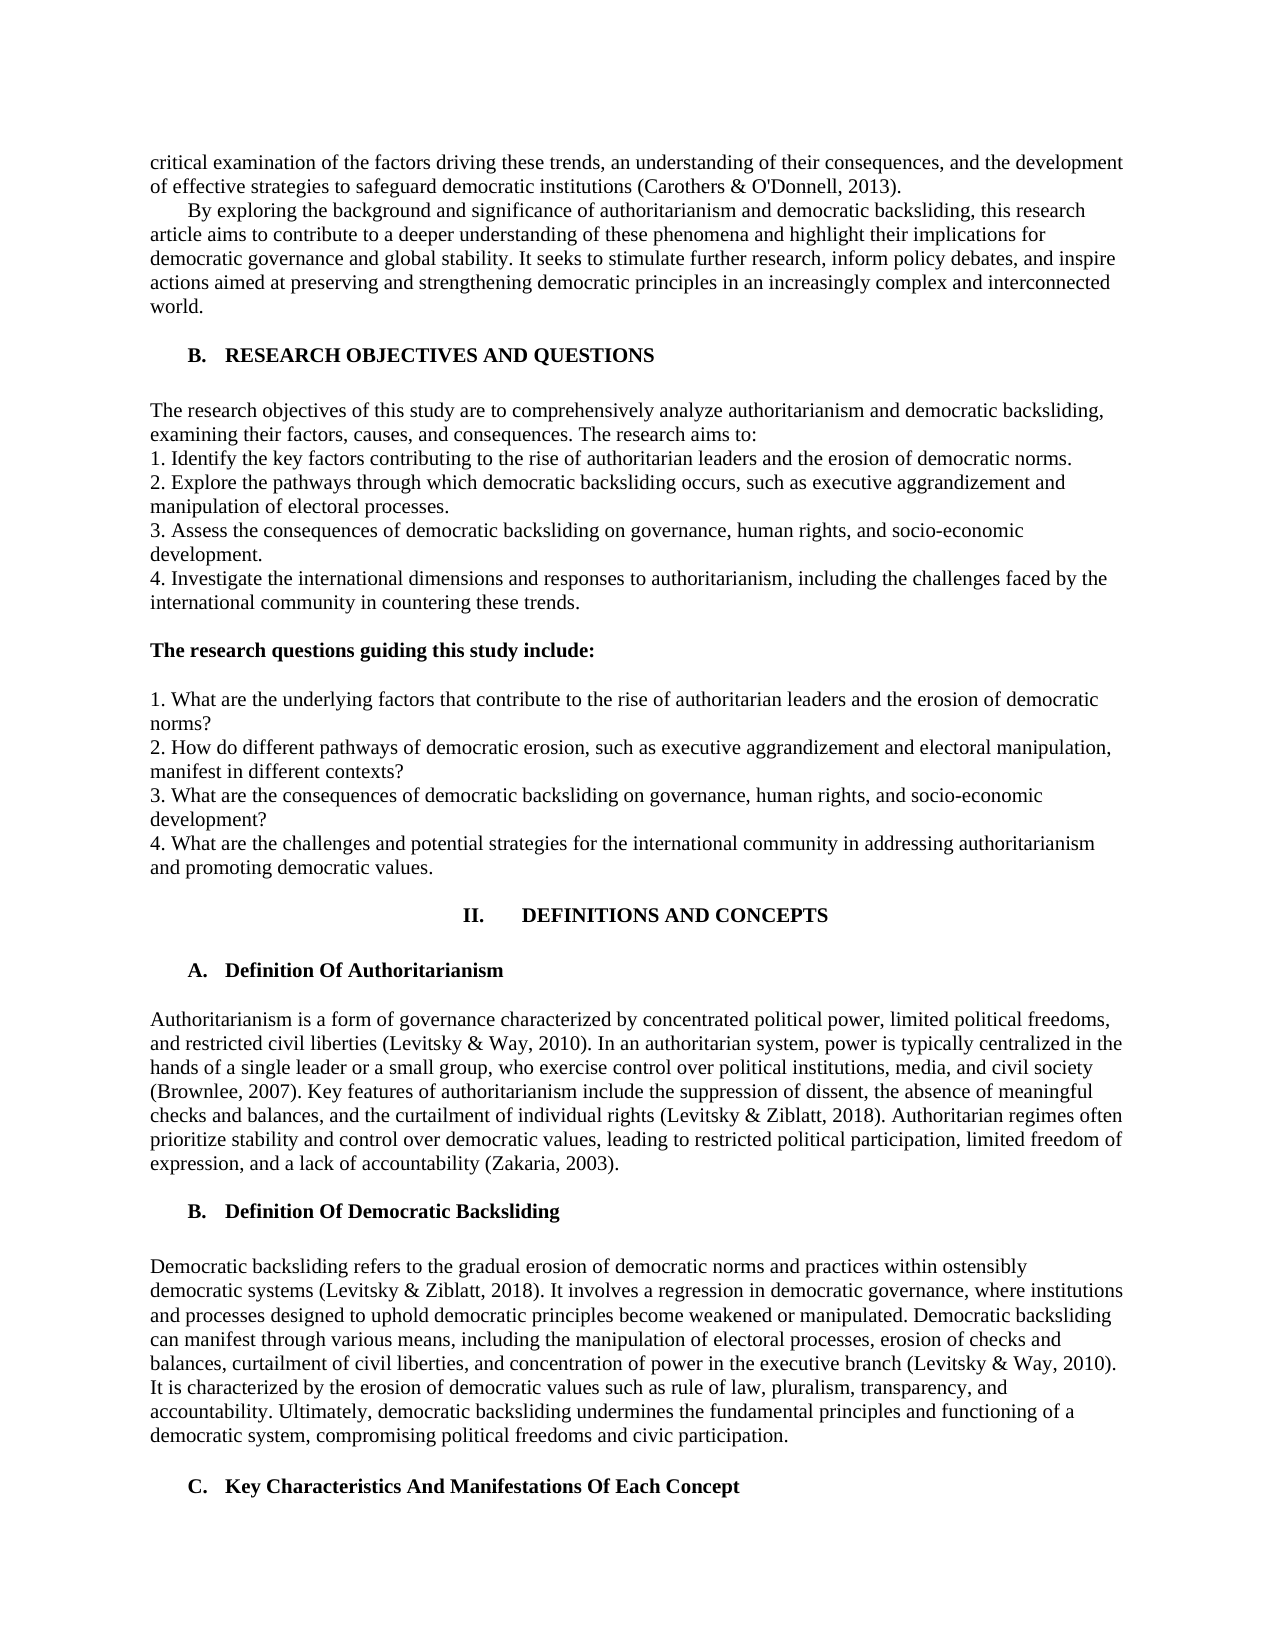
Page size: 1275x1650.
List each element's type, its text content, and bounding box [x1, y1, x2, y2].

text By exploring the background and significance of authoritarianism and democratic backsliding, this research article aims to contribute to a deeper understanding of these phenomena and highlight their implications for democratic governance and global stability. It seeks to stimulate further research, inform policy debates, and inspire actions aimed at preserving and strengthening democratic principles in an increasingly complex and interconnected world. [150, 198, 1125, 318]
text 1. What are the underlying factors that contribute to the rise of authoritarian leaders and the erosion of democratic norms? [150, 686, 1125, 734]
text 2. Explore the pathways through which democratic backsliding occurs, such as executive aggrandizement and manipulation of electoral processes. [150, 470, 1125, 518]
list Definition Of Democratic Backsliding [187, 1199, 1125, 1223]
text Authoritarianism is a form of governance characterized by concentrated political power, limited political freedoms, and restricted civil liberties (Levitsky & Way, 2010). In an authoritarian system, power is typically centralized in the hands of a single leader or a small group, who exercise control over political institutions, media, and civil society (Brownlee, 2007). Key features of authoritarianism include the suppression of dissent, the absence of meaningful checks and balances, and the curtailment of individual rights (Levitsky & Ziblatt, 2018). Authoritarian regimes often prioritize stability and control over democratic values, leading to restricted political participation, limited freedom of expression, and a lack of accountability (Zakaria, 2003). [150, 1007, 1125, 1175]
text Democratic backsliding refers to the gradual erosion of democratic norms and practices within ostensibly democratic systems (Levitsky & Ziblatt, 2018). It involves a regression in democratic governance, where institutions and processes designed to uphold democratic principles become weakened or manipulated. Democratic backsliding can manifest through various means, including the manipulation of electoral processes, erosion of checks and balances, curtailment of civil liberties, and concentration of power in the executive branch (Levitsky & Way, 2010). It is characterized by the erosion of democratic values such as rule of law, pluralism, transparency, and accountability. Ultimately, democratic backsliding undermines the fundamental principles and functioning of a democratic system, compromising political freedoms and civic participation. [150, 1254, 1125, 1447]
text 1. Identify the key factors contributing to the rise of authoritarian leaders and the erosion of democratic norms. [150, 446, 1125, 470]
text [150, 150, 1125, 198]
list Key Characteristics And Manifestations Of Each Concept [187, 1474, 1125, 1498]
text 4. Investigate the international dimensions and responses to authoritarianism, including the challenges faced by the international community in countering these trends. [150, 566, 1125, 614]
text The research questions guiding this study include: [150, 638, 1125, 662]
text 3. Assess the consequences of democratic backsliding on governance, human rights, and socio-economic development. [150, 518, 1125, 566]
list RESEARCH OBJECTIVES AND QUESTIONS [187, 342, 1125, 367]
list DEFINITIONS AND CONCEPTS [187, 903, 1125, 927]
list Definition Of Authoritarianism [187, 958, 1125, 982]
text The research objectives of this study are to comprehensively analyze authoritarianism and democratic backsliding, examining their factors, causes, and consequences. The research aims to: [150, 398, 1125, 446]
text 4. What are the challenges and potential strategies for the international community in addressing authoritarianism and promoting democratic values. [150, 831, 1125, 879]
text 2. How do different pathways of democratic erosion, such as executive aggrandizement and electoral manipulation, manifest in different contexts? [150, 734, 1125, 783]
text 3. What are the consequences of democratic backsliding on governance, human rights, and socio-economic development? [150, 783, 1125, 831]
